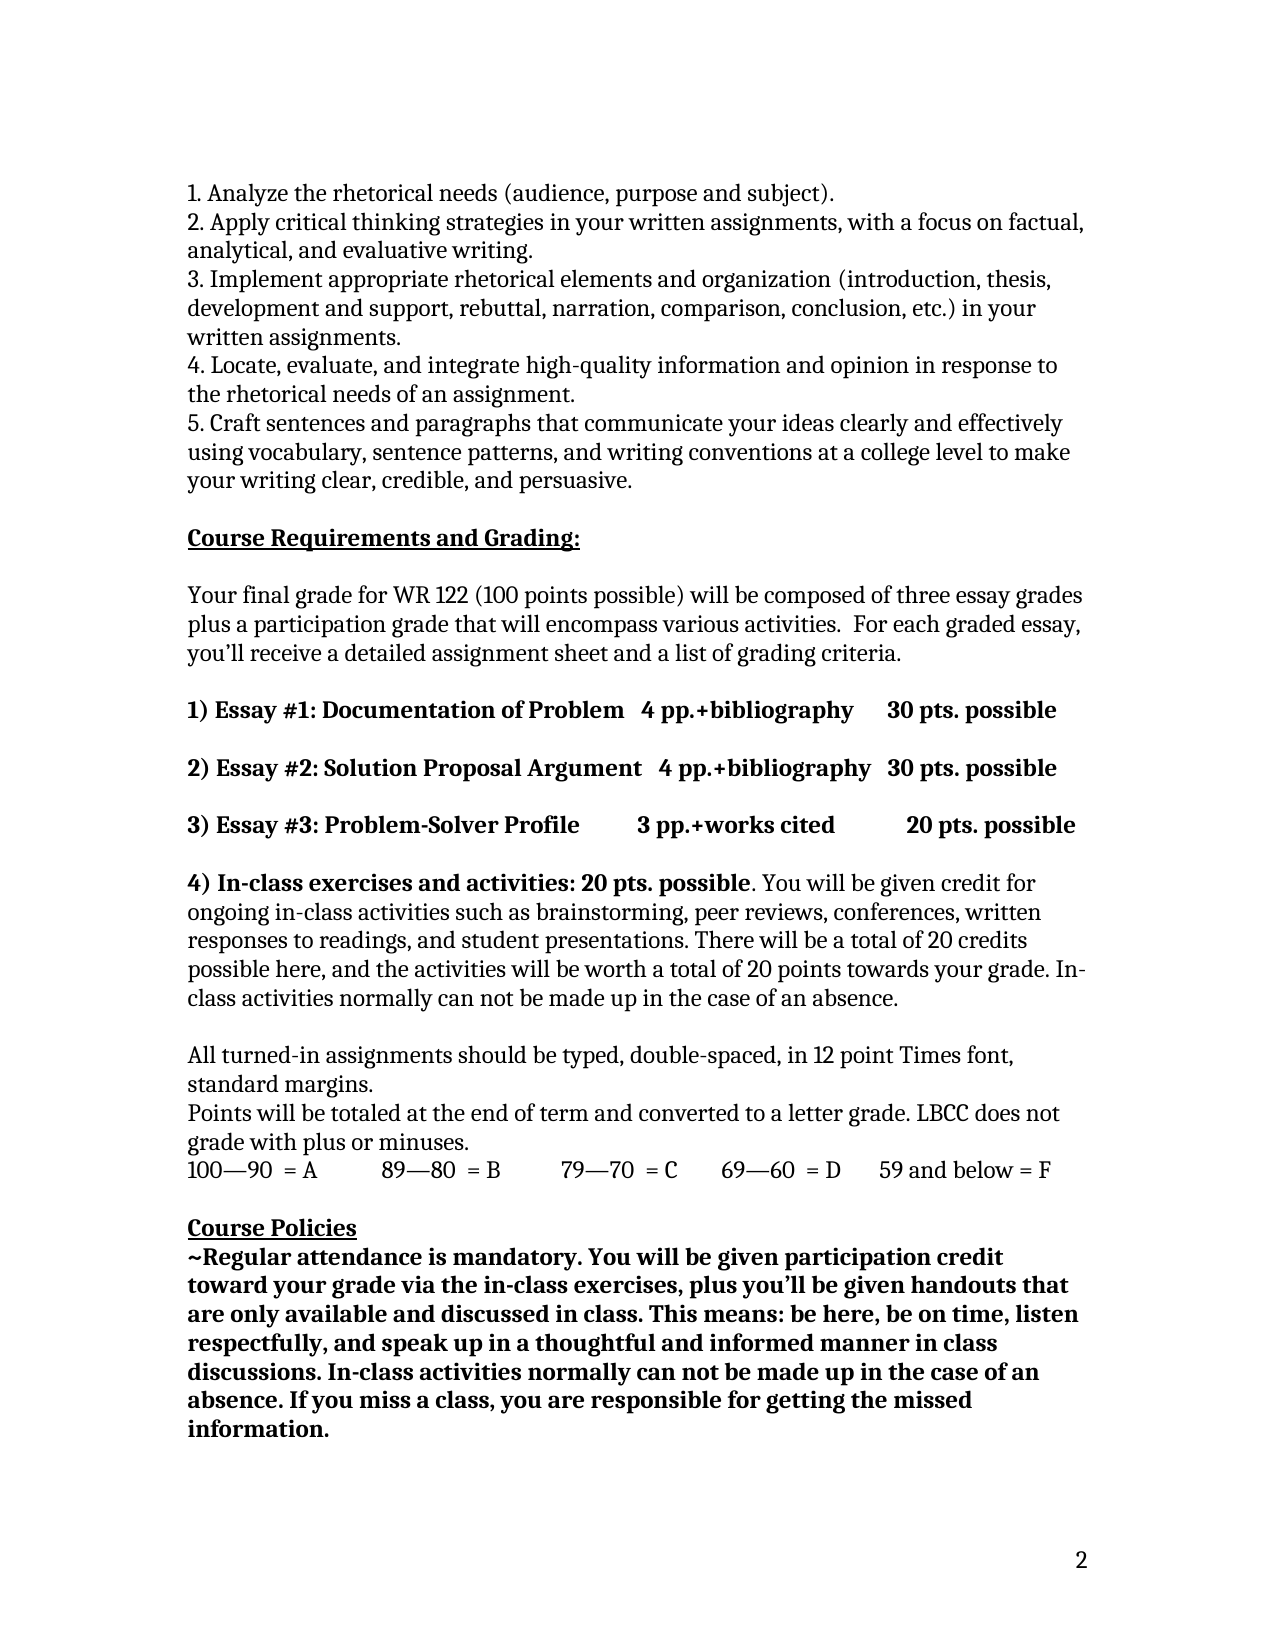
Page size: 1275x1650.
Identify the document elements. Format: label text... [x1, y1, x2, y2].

text 3. Implement appropriate rhetorical elements and organization (introduction, thesis, development and support, rebuttal, narration, comparison, conclusion, etc.) in your written assignments. [187, 265, 1087, 351]
text 100—90 = A 89—80 = B 79—70 = C 69—60 = D 59 and below = F [187, 1156, 1087, 1185]
text 2. Apply critical thinking strategies in your written assignments, with a focus on factual, analytical, and evaluative writing. [187, 207, 1087, 265]
text 4. Locate, evaluate, and integrate high-quality information and opinion in response to the rhetorical needs of an assignment. [187, 351, 1087, 409]
text All turned-in assignments should be typed, double-spaced, in 12 point Times font, standard margins. [187, 1041, 1087, 1099]
text ~Regular attendance is mandatory. You will be given participation credit toward your grade via the in-class exercises, plus you’ll be given handouts that are only available and discussed in class. This means: be here, be on time, listen respectfully, and speak up in a thoughtful and informed manner in class discussions. In-class activities normally can not be made up in the case of an absence. If you miss a class, you are responsible for getting the missed information. [187, 1242, 1087, 1444]
text 4) In-class exercises and activities: 20 pts. possible. You will be given credit for ongoing in-class activities such as brainstorming, peer reviews, conferences, written responses to readings, and student presentations. There will be a total of 20 credits possible here, and the activities will be worth a total of 20 points towards your grade. In-class activities normally can not be made up in the case of an absence. [187, 869, 1087, 1012]
text Course Requirements and Grading: [187, 524, 1087, 552]
text Points will be totaled at the end of term and converted to a letter grade. LBCC does not grade with plus or minuses. [187, 1099, 1087, 1156]
text Course Policies [187, 1214, 1087, 1242]
text 2) Essay #2: Solution Proposal Argument 4 pp.+bibliography 30 pts. possible [187, 754, 1087, 782]
text 1) Essay #1: Documentation of Problem 4 pp.+bibliography 30 pts. possible [187, 696, 1087, 725]
text 1. Analyze the rhetorical needs (audience, purpose and subject). [187, 179, 1087, 207]
text 5. Craft sentences and paragraphs that communicate your ideas clearly and effectively using vocabulary, sentence patterns, and writing conventions at a college level to make your writing clear, credible, and persuasive. [187, 409, 1087, 495]
text 3) Essay #3: Problem-Solver Profile 3 pp.+works cited 20 pts. possible [187, 811, 1087, 840]
text Your final grade for WR 122 (100 points possible) will be composed of three essay grades plus a participation grade that will encompass various activities. For each graded essay, you’ll receive a detailed assignment sheet and a list of grading criteria. [187, 581, 1087, 667]
